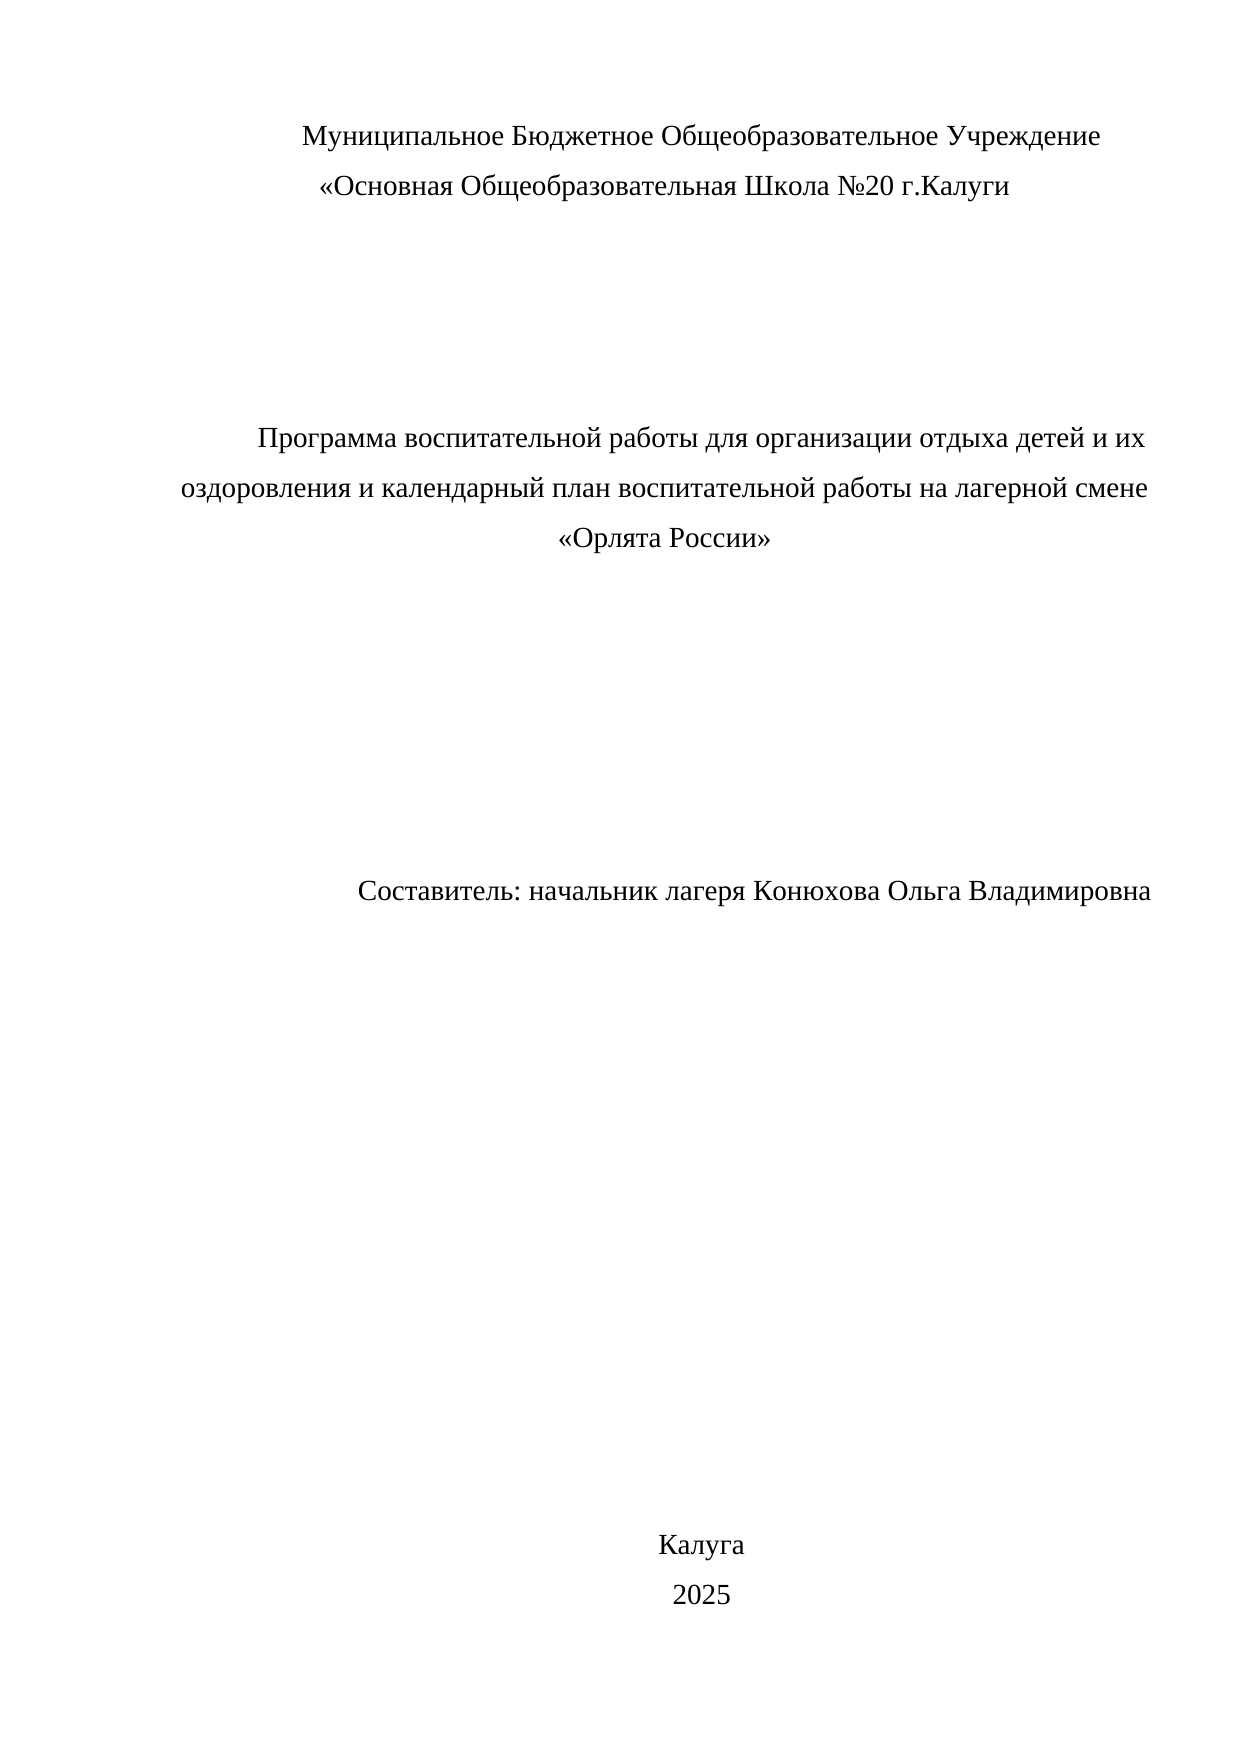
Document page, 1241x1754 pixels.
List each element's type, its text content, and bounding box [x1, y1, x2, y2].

text Программа воспитательной работы для организации отдыха детей и их оздоровления и календарный план воспитательной работы на лагерной смене «Орлята России» [177, 420, 1152, 554]
text 2025 [177, 1577, 1152, 1611]
text Составитель: начальник лагеря Конюхова Ольга Владимировна [177, 873, 1152, 906]
text Муниципальное Бюджетное Общеобразовательное Учреждение «Основная Общеобразовательная Школа №20 г.Калуги [177, 118, 1152, 202]
text Калуга [177, 1527, 1152, 1560]
